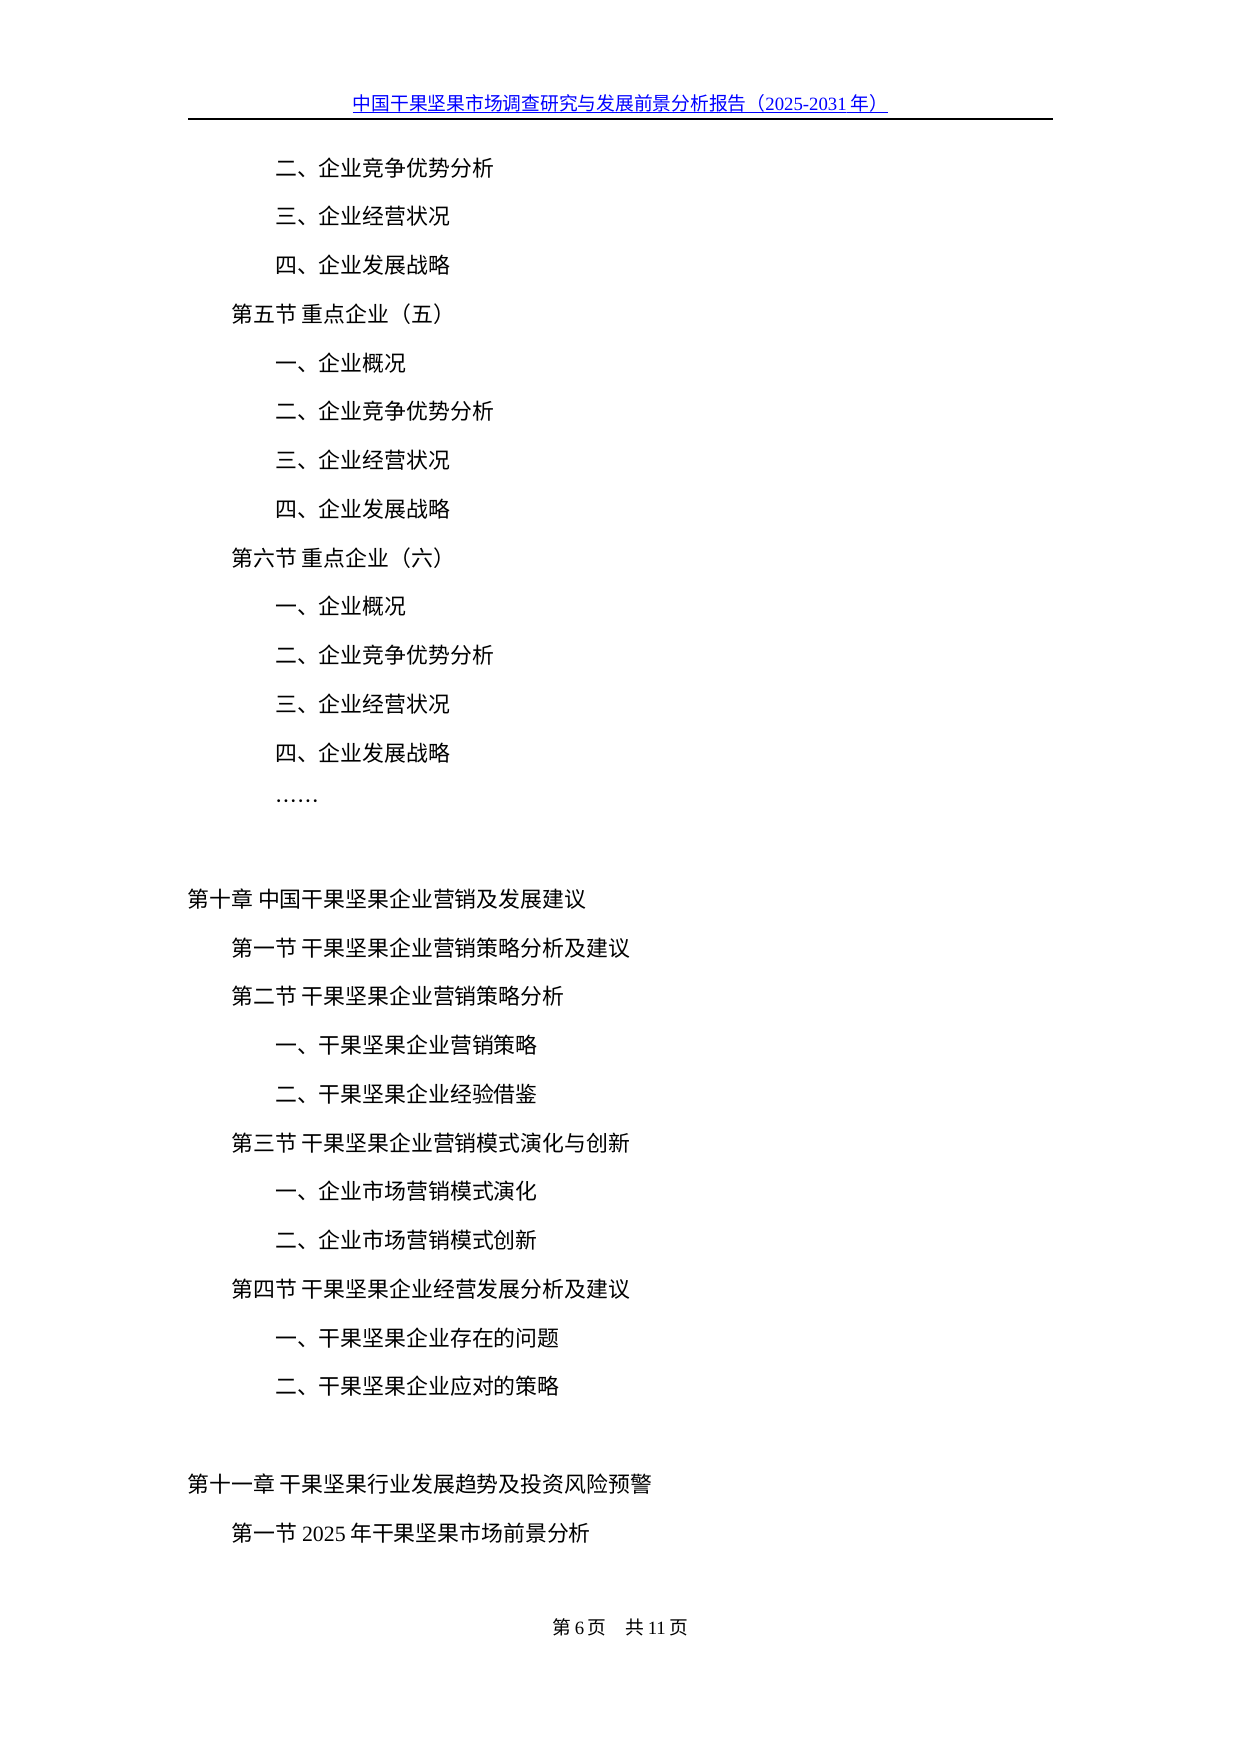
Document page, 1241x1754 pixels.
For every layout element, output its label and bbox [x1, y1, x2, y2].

text [187, 150, 1053, 1548]
